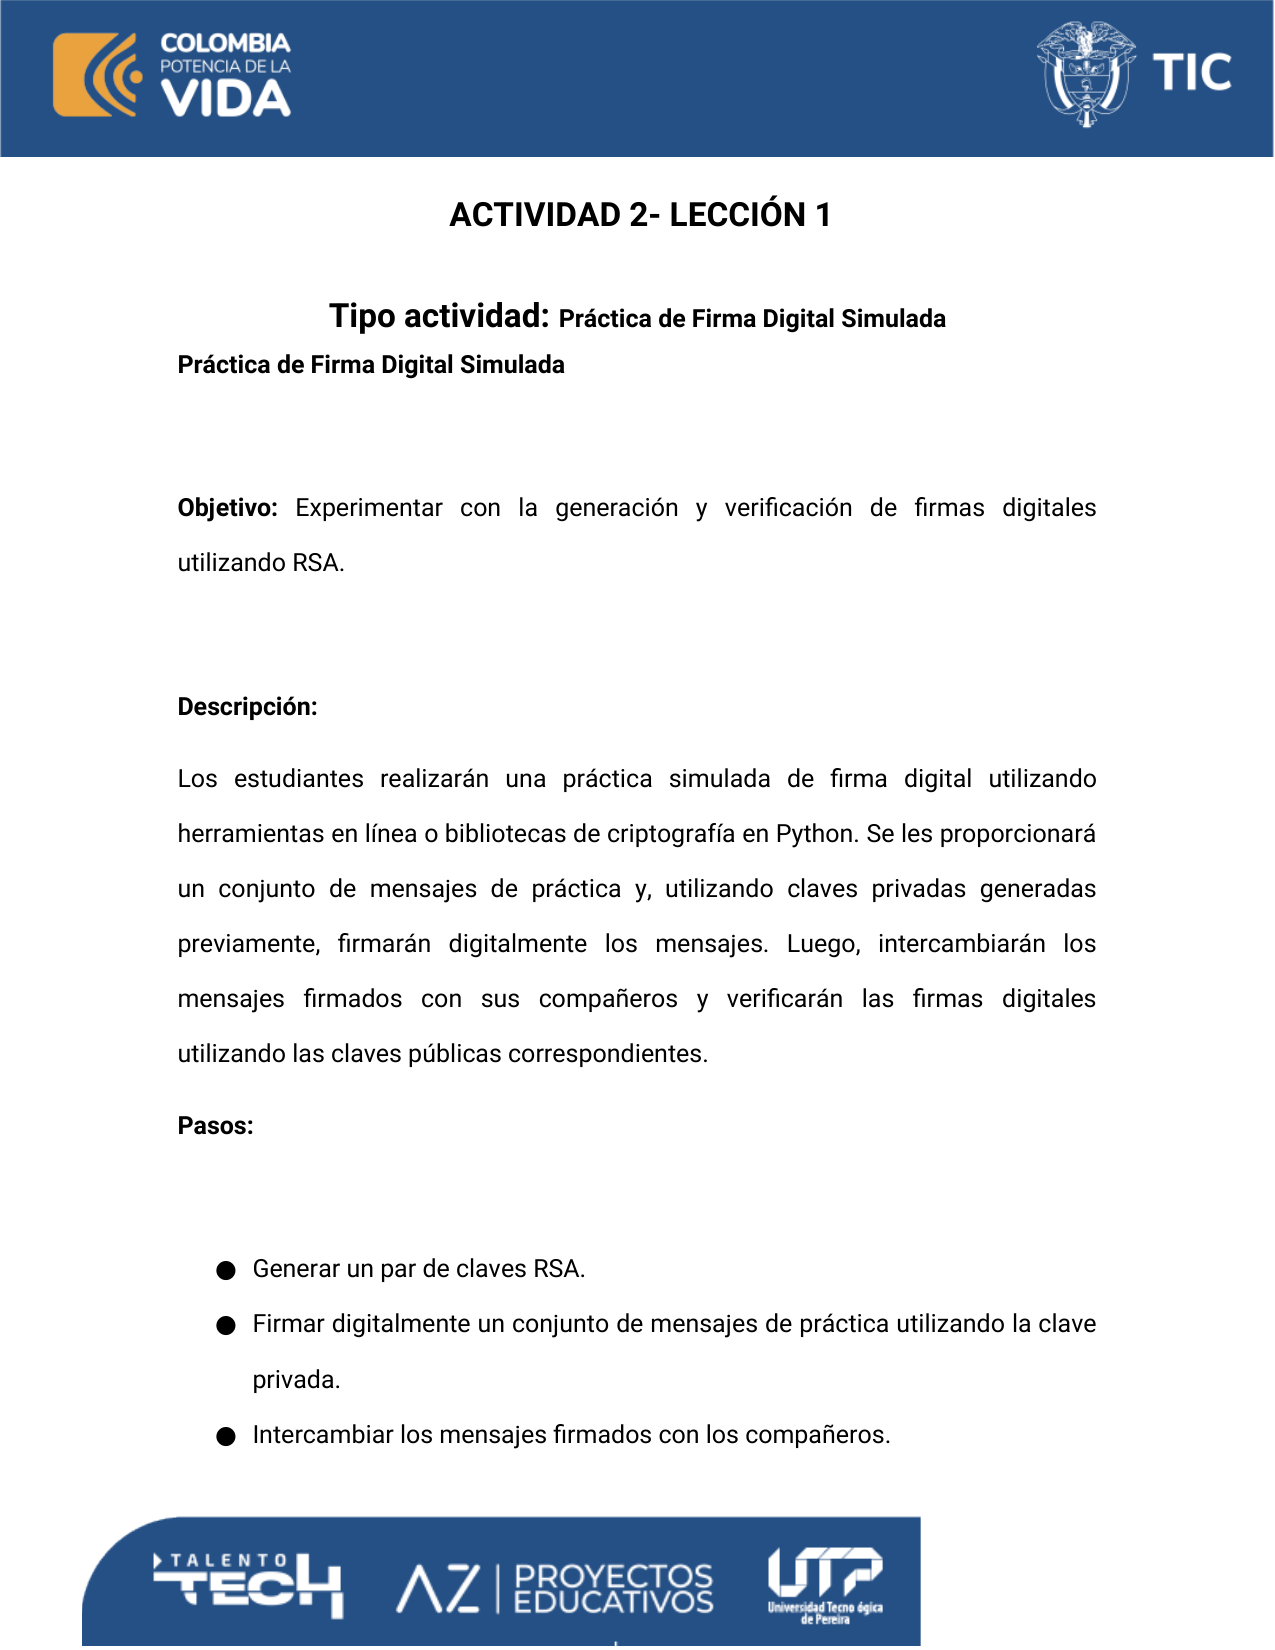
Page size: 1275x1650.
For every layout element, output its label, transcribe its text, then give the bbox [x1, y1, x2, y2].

text Los estudiantes realizarán una práctica simulada de firma digital utilizando herramientas en línea o bibliotecas de criptografía en Python. Se les proporcionará un conjunto de mensajes de práctica y, utilizando claves privadas generadas previamente, firmarán digitalmente los mensajes. Luego, intercambiarán los mensajes firmados con sus compañeros y verificarán las firmas digitales utilizando las claves públicas correspondientes. [177, 761, 1098, 1073]
picture [82, 1516, 921, 1646]
list Firmar digitalmente un conjunto de mensajes de práctica utilizando la clave privada. [215, 1307, 1098, 1398]
list Intercambiar los mensajes firmados con los compañeros. [215, 1417, 1098, 1454]
picture [0, 0, 1274, 157]
text Pasos: [177, 1108, 1098, 1145]
text Descripción: [177, 689, 1098, 726]
text Objetivo: Experimentar con la generación y verificación de firmas digitales utilizando RSA. [177, 490, 1098, 582]
list Generar un par de claves RSA. [215, 1252, 1098, 1288]
text ACTIVIDAD 2- LECCIÓN 1 [177, 192, 1098, 241]
text Tipo actividad: Práctica de Firma Digital Simulada [177, 293, 1098, 342]
text Práctica de Firma Digital Simulada [177, 347, 1098, 383]
